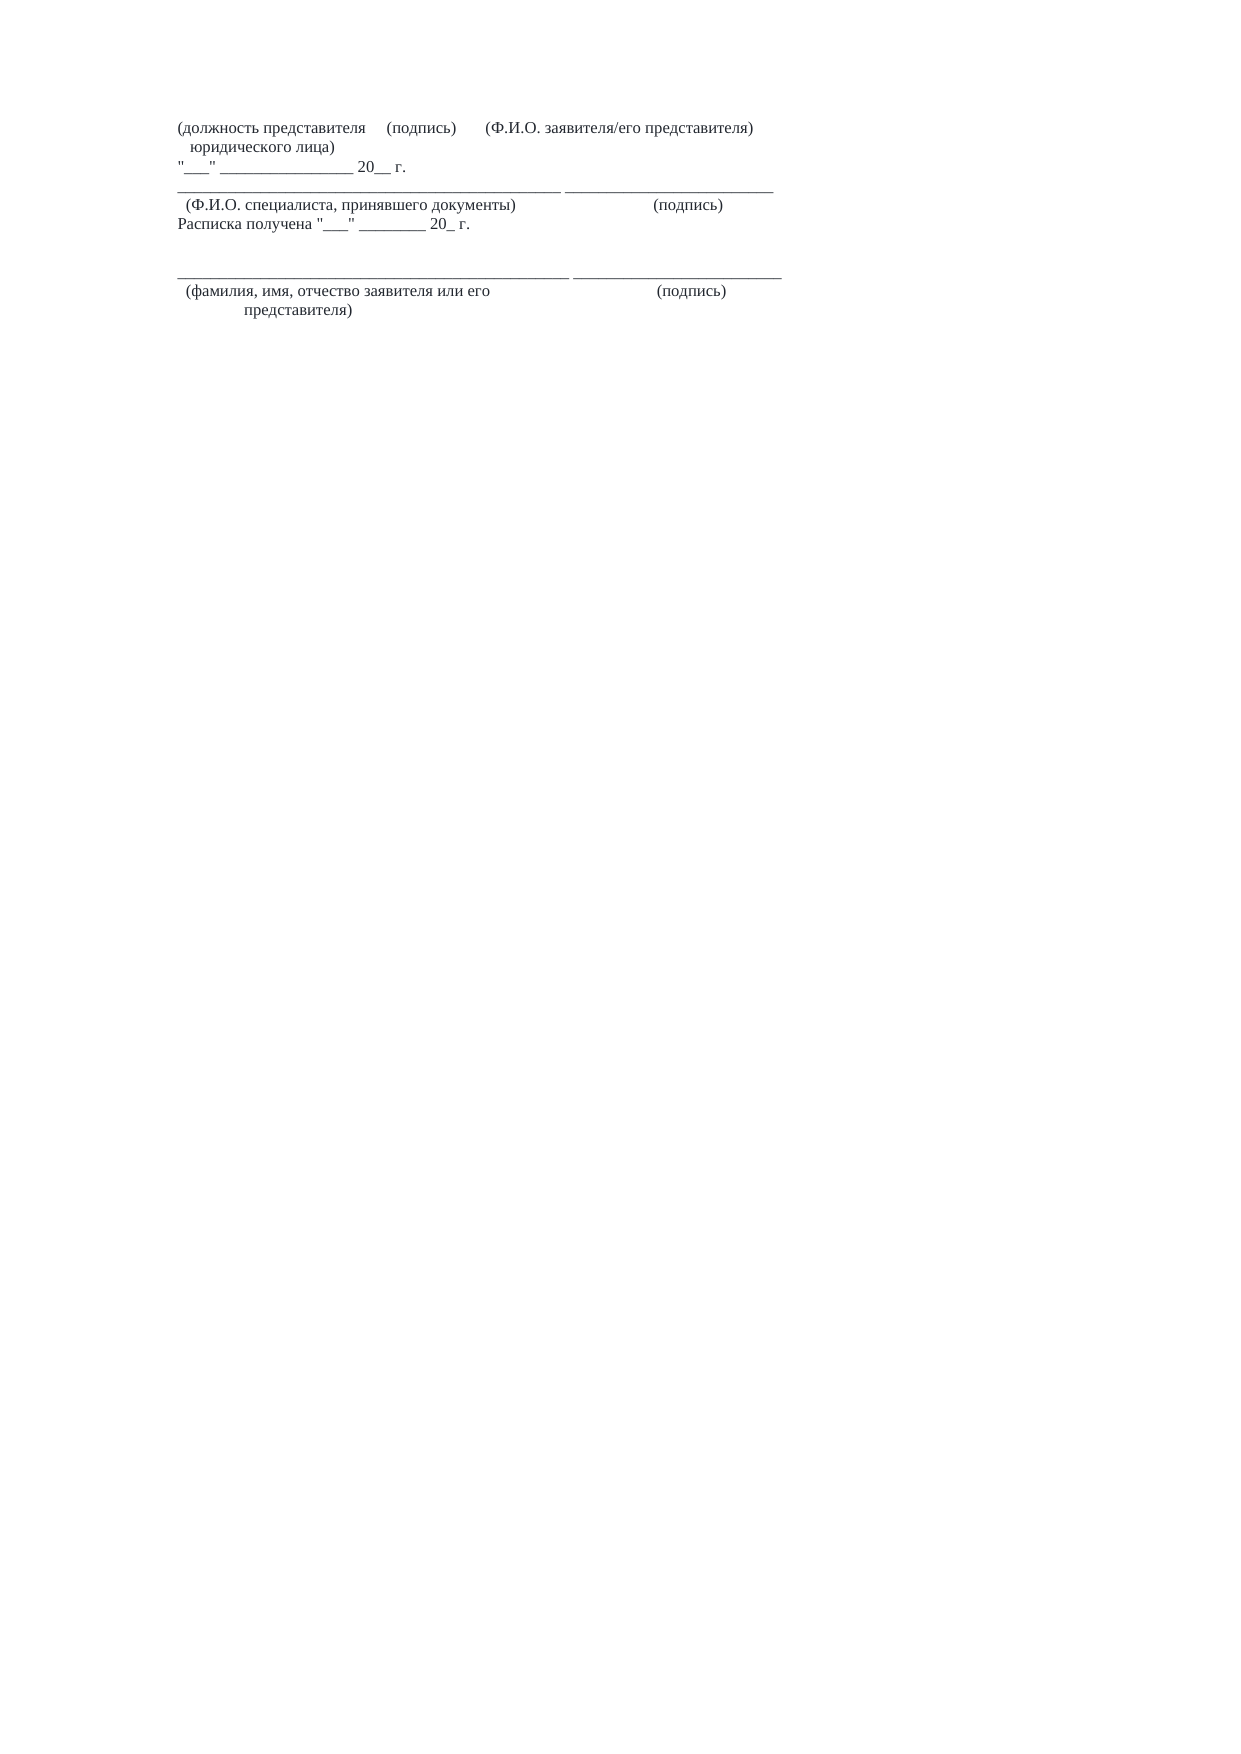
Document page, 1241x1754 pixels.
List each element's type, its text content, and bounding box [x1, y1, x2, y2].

text (должность представителя (подпись) (Ф.И.О. заявителя/его представителя) [177, 118, 1152, 137]
text ______________________________________________ _________________________ [177, 176, 1152, 195]
text юридического лица) [177, 137, 1152, 156]
text "___" ________________ 20__ г. [177, 156, 1152, 176]
text _______________________________________________ _________________________ [177, 262, 1152, 281]
text (фамилия, имя, отчество заявителя или его (подпись) [177, 281, 1152, 300]
text (Ф.И.О. специалиста, принявшего документы) (подпись) [177, 195, 1152, 214]
text Расписка получена "___" ________ 20_ г. [177, 214, 1152, 233]
text представителя) [177, 300, 1152, 319]
